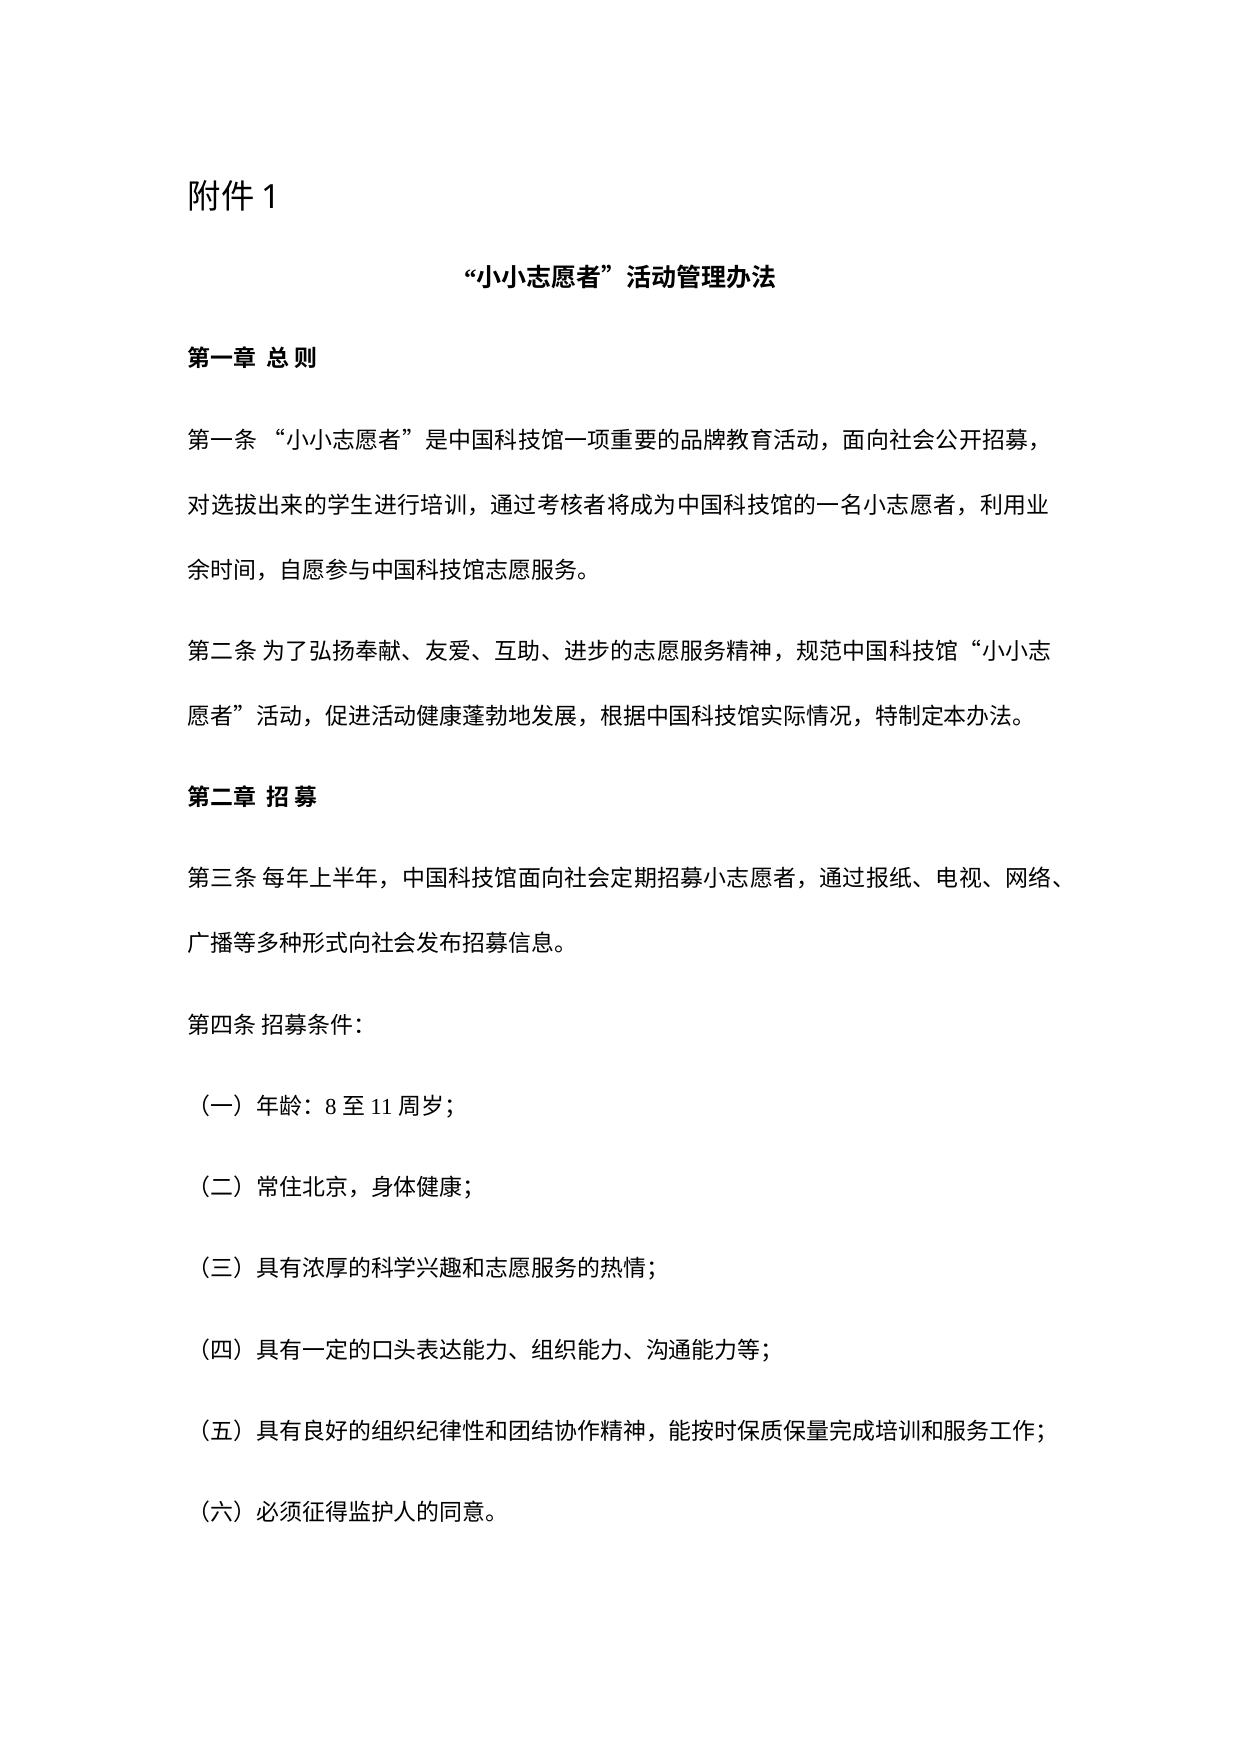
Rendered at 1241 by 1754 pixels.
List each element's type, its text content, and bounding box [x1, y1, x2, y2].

text 第一条 “小小志愿者”是中国科技馆一项重要的品牌教育活动，面向社会公开招募，对选拔出来的学生进行培训，通过考核者将成为中国科技馆的一名小志愿者，利用业余时间，自愿参与中国科技馆志愿服务。 [187, 406, 1053, 601]
text （六）必须征得监护人的同意。 [187, 1478, 1053, 1543]
text 第四条 招募条件： [187, 991, 1053, 1056]
text （一）年龄：8 至 11 周岁； [187, 1072, 1053, 1137]
text 附件1 [187, 162, 1053, 227]
text （五）具有良好的组织纪律性和团结协作精神，能按时保质保量完成培训和服务工作； [187, 1397, 1053, 1462]
text （三）具有浓厚的科学兴趣和志愿服务的热情； [187, 1234, 1053, 1299]
text 第二章 招 募 [187, 763, 1053, 828]
text 第三条 每年上半年，中国科技馆面向社会定期招募小志愿者，通过报纸、电视、网络、广播等多种形式向社会发布招募信息。 [187, 844, 1053, 974]
text （二）常住北京，身体健康； [187, 1153, 1053, 1218]
text 第一章 总 则 [187, 324, 1053, 389]
text “小小志愿者”活动管理办法 [187, 243, 1053, 308]
text 第二条 为了弘扬奉献、友爱、互助、进步的志愿服务精神，规范中国科技馆“小小志愿者”活动，促进活动健康蓬勃地发展，根据中国科技馆实际情况，特制定本办法。 [187, 617, 1053, 747]
text （四）具有一定的口头表达能力、组织能力、沟通能力等； [187, 1316, 1053, 1381]
